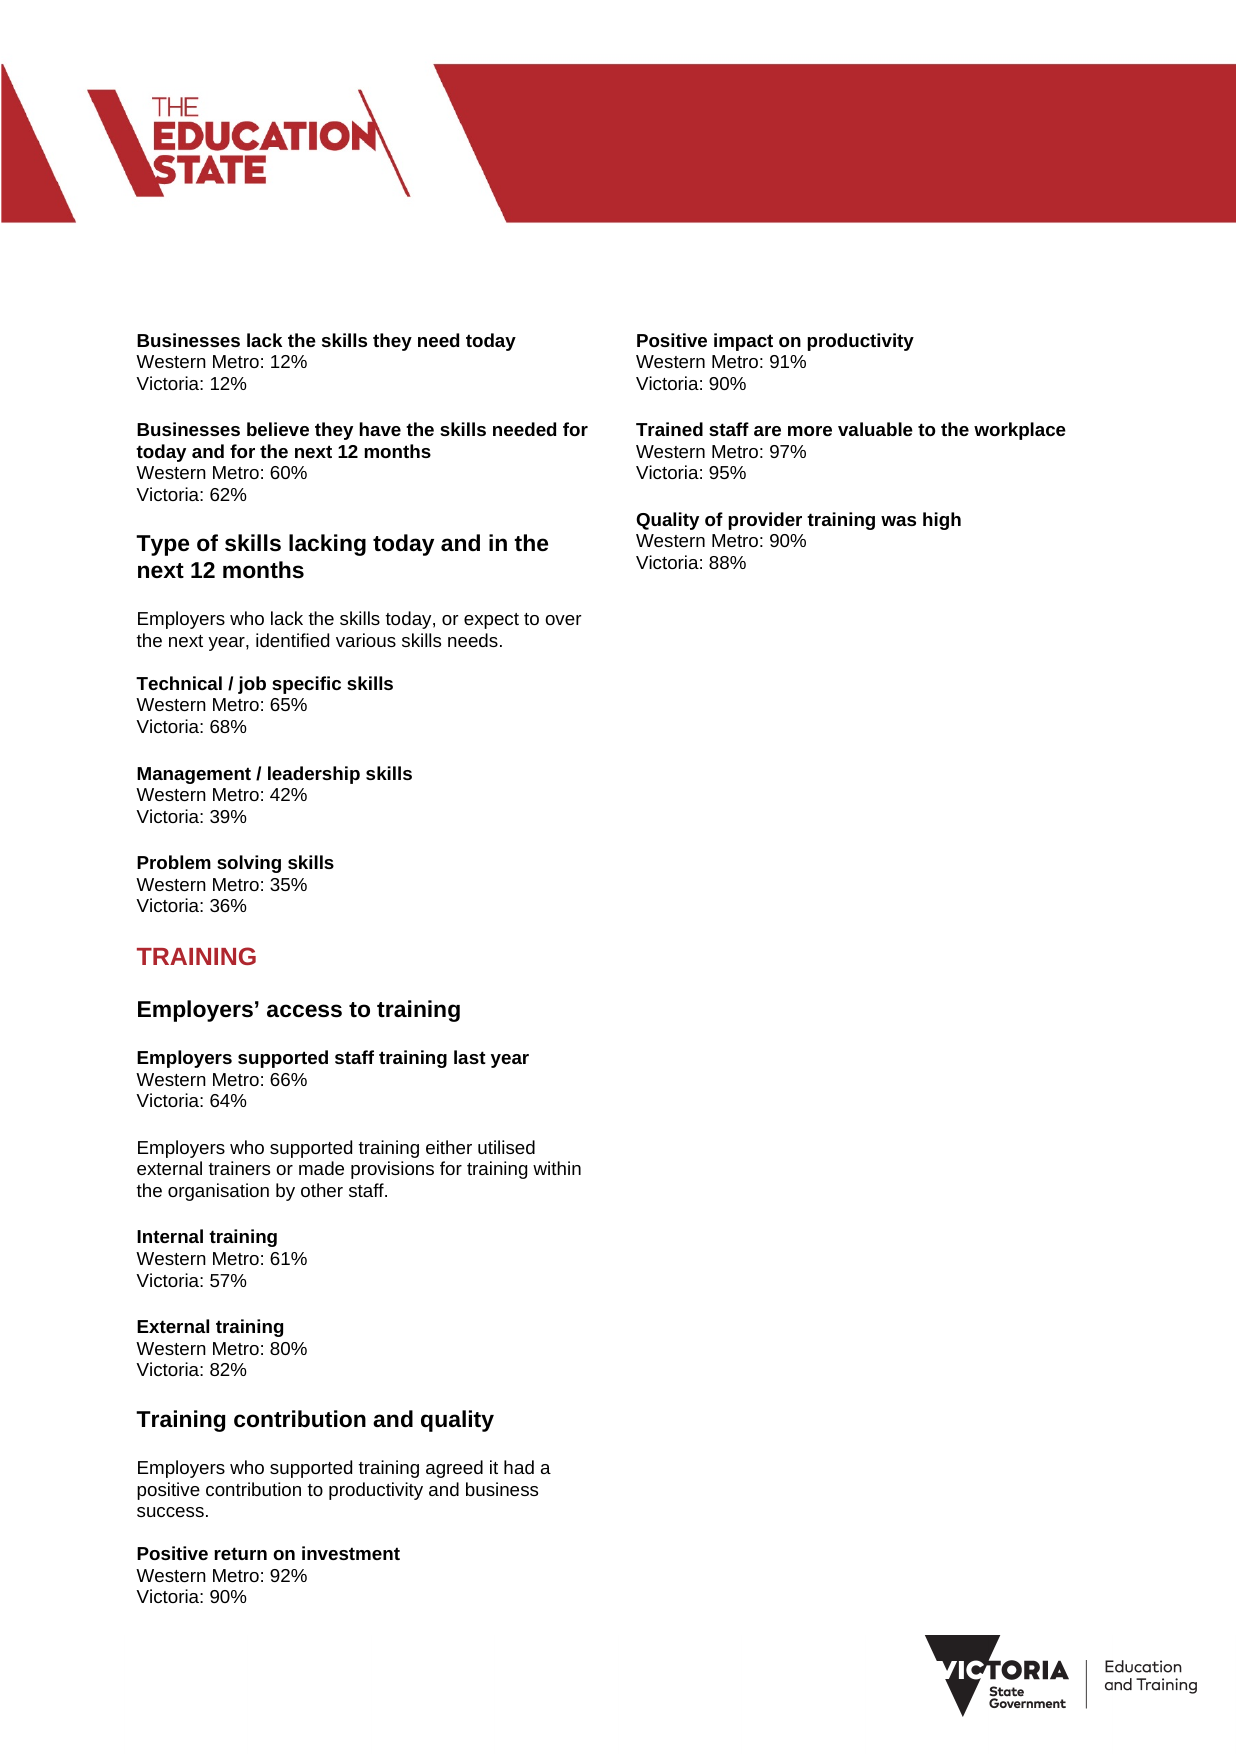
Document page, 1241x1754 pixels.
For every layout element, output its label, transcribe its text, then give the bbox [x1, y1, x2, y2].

text Western Metro: 65% [136, 694, 591, 716]
text Western Metro: 61% [136, 1248, 591, 1269]
text Western Metro: 92% [136, 1565, 591, 1586]
text Western Metro: 90% [636, 530, 1090, 552]
text Positive impact on productivity [636, 330, 1090, 351]
text Employers who lack the skills today, or expect to over the next year, identified various skills needs. [136, 608, 591, 651]
picture [1, 0, 1236, 330]
text Victoria: 88% [636, 552, 1090, 573]
text Employers who supported training agreed it had a positive contribution to productivity and business success. [136, 1457, 591, 1522]
text Western Metro: 97% [636, 441, 1090, 462]
picture [1, 1635, 1236, 1754]
text Victoria: 57% [136, 1269, 591, 1291]
text Victoria: 90% [136, 1586, 591, 1608]
text Western Metro: 35% [136, 874, 591, 895]
text Western Metro: 91% [636, 351, 1090, 372]
text Trained staff are more valuable to the workplace [636, 419, 1090, 441]
text Western Metro: 12% [136, 351, 591, 372]
text Positive return on investment [136, 1543, 591, 1565]
text Victoria: 36% [136, 895, 591, 917]
text Management / leadership skills [136, 762, 591, 784]
text Victoria: 82% [136, 1359, 591, 1381]
text Training [136, 942, 591, 971]
text Western Metro: 42% [136, 784, 591, 806]
text Training contribution and quality [136, 1406, 591, 1432]
text Western Metro: 66% [136, 1068, 591, 1090]
text Employers’ access to training [136, 996, 591, 1022]
text Businesses lack the skills they need today [136, 330, 591, 351]
text Internal training [136, 1226, 591, 1248]
text Victoria: 12% [136, 372, 591, 394]
text Problem solving skills [136, 852, 591, 874]
text Western Metro: 60% [136, 462, 591, 484]
text Technical / job specific skills [136, 673, 591, 694]
text Quality of provider training was high [636, 509, 1090, 530]
text Victoria: 95% [636, 462, 1090, 484]
text Employers who supported training either utilised external trainers or made provisions for training within the organisation by other staff. [136, 1137, 591, 1201]
text Victoria: 68% [136, 716, 591, 737]
text Victoria: 90% [636, 372, 1090, 394]
text Victoria: 62% [136, 484, 591, 505]
text Western Metro: 80% [136, 1337, 591, 1359]
text Victoria: 64% [136, 1090, 591, 1112]
text Employers supported staff training last year [136, 1047, 591, 1068]
text Victoria: 39% [136, 806, 591, 827]
text Type of skills lacking today and in the next 12 months [136, 530, 591, 583]
text External training [136, 1316, 591, 1337]
text Businesses believe they have the skills needed for today and for the next 12 months [136, 419, 591, 462]
